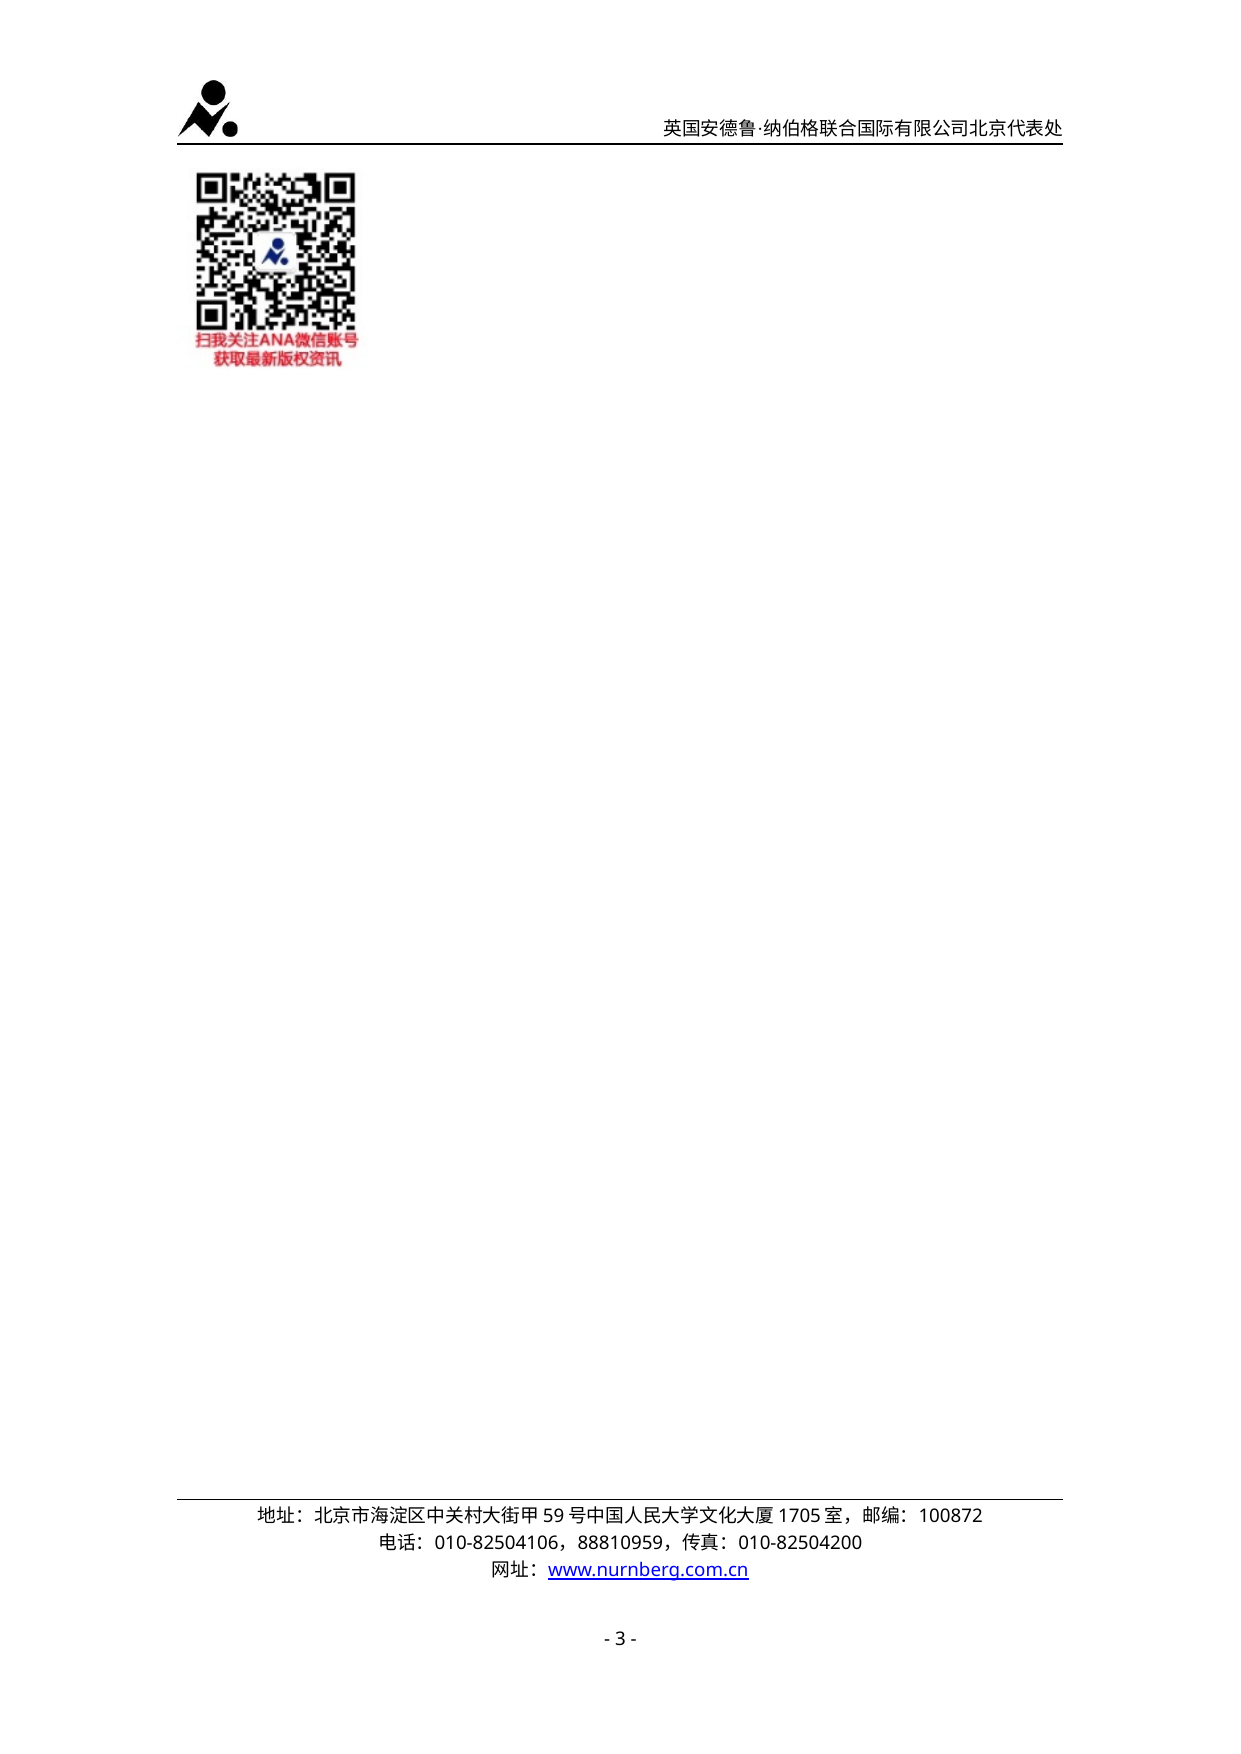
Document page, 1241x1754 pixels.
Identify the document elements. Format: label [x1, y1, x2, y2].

picture [177, 157, 376, 372]
picture [177, 80, 238, 137]
